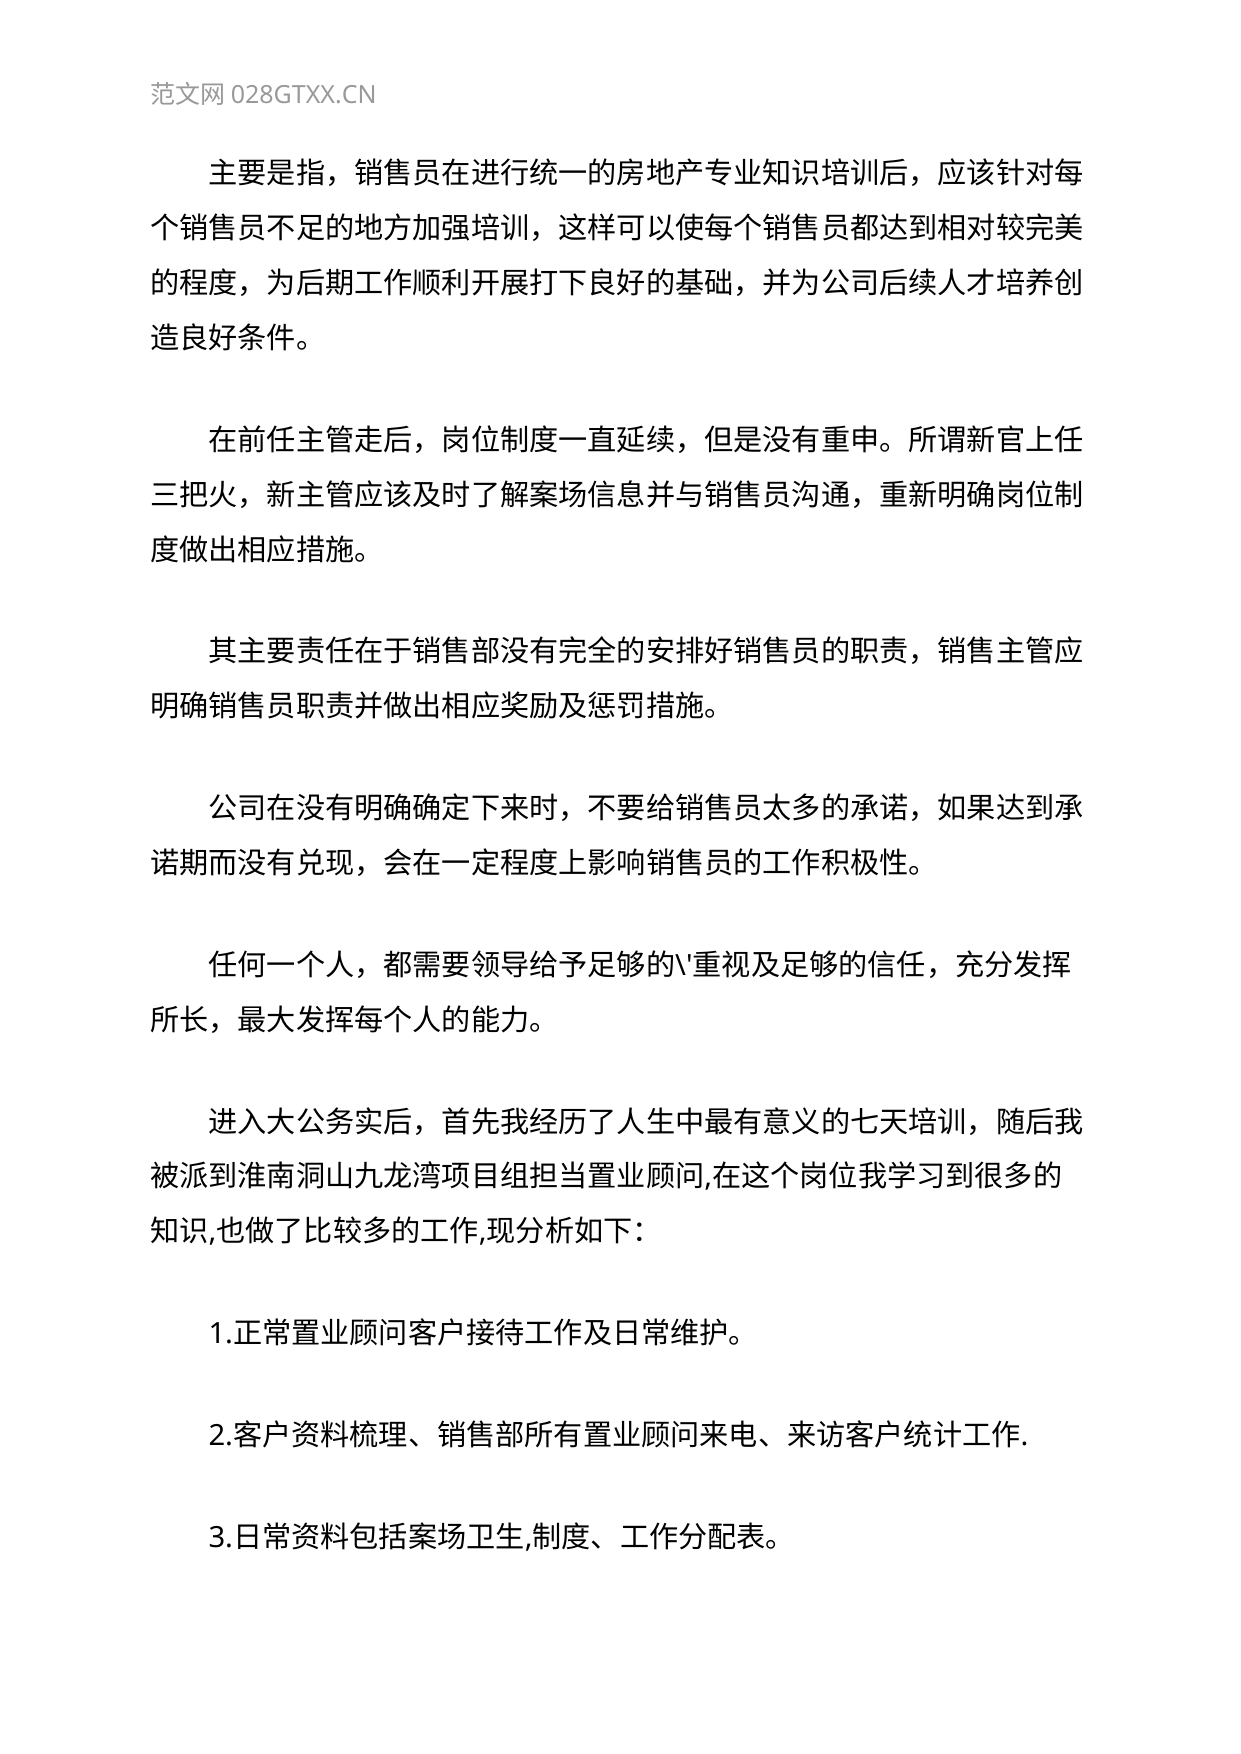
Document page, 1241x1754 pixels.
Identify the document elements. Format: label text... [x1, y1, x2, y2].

text 任何一个人，都需要领导给予足够的\'重视及足够的信任，充分发挥所长，最大发挥每个人的能力。 [150, 941, 1090, 1039]
text 在前任主管走后，岗位制度一直延续，但是没有重申。所谓新官上任三把火，新主管应该及时了解案场信息并与销售员沟通，重新明确岗位制度做出相应措施。 [150, 416, 1090, 568]
text 1.正常置业顾问客户接待工作及日常维护。 [150, 1310, 1090, 1352]
text 3.日常资料包括案场卫生,制度、工作分配表。 [150, 1514, 1090, 1556]
text 其主要责任在于销售部没有完全的安排好销售员的职责，销售主管应明确销售员职责并做出相应奖励及惩罚措施。 [150, 628, 1090, 725]
text 2.客户资料梳理、销售部所有置业顾问来电、来访客户统计工作. [150, 1412, 1090, 1454]
text 进入大公务实后，首先我经历了人生中最有意义的七天培训，随后我被派到淮南洞山九龙湾项目组担当置业顾问,在这个岗位我学习到很多的知识,也做了比较多的工作,现分析如下： [150, 1098, 1090, 1250]
text 公司在没有明确确定下来时，不要给销售员太多的承诺，如果达到承诺期而没有兑现，会在一定程度上影响销售员的工作积极性。 [150, 785, 1090, 882]
text 主要是指，销售员在进行统一的房地产专业知识培训后，应该针对每个销售员不足的地方加强培训，这样可以使每个销售员都达到相对较完美的程度，为后期工作顺利开展打下良好的基础，并为公司后续人才培养创造良好条件。 [150, 150, 1090, 357]
